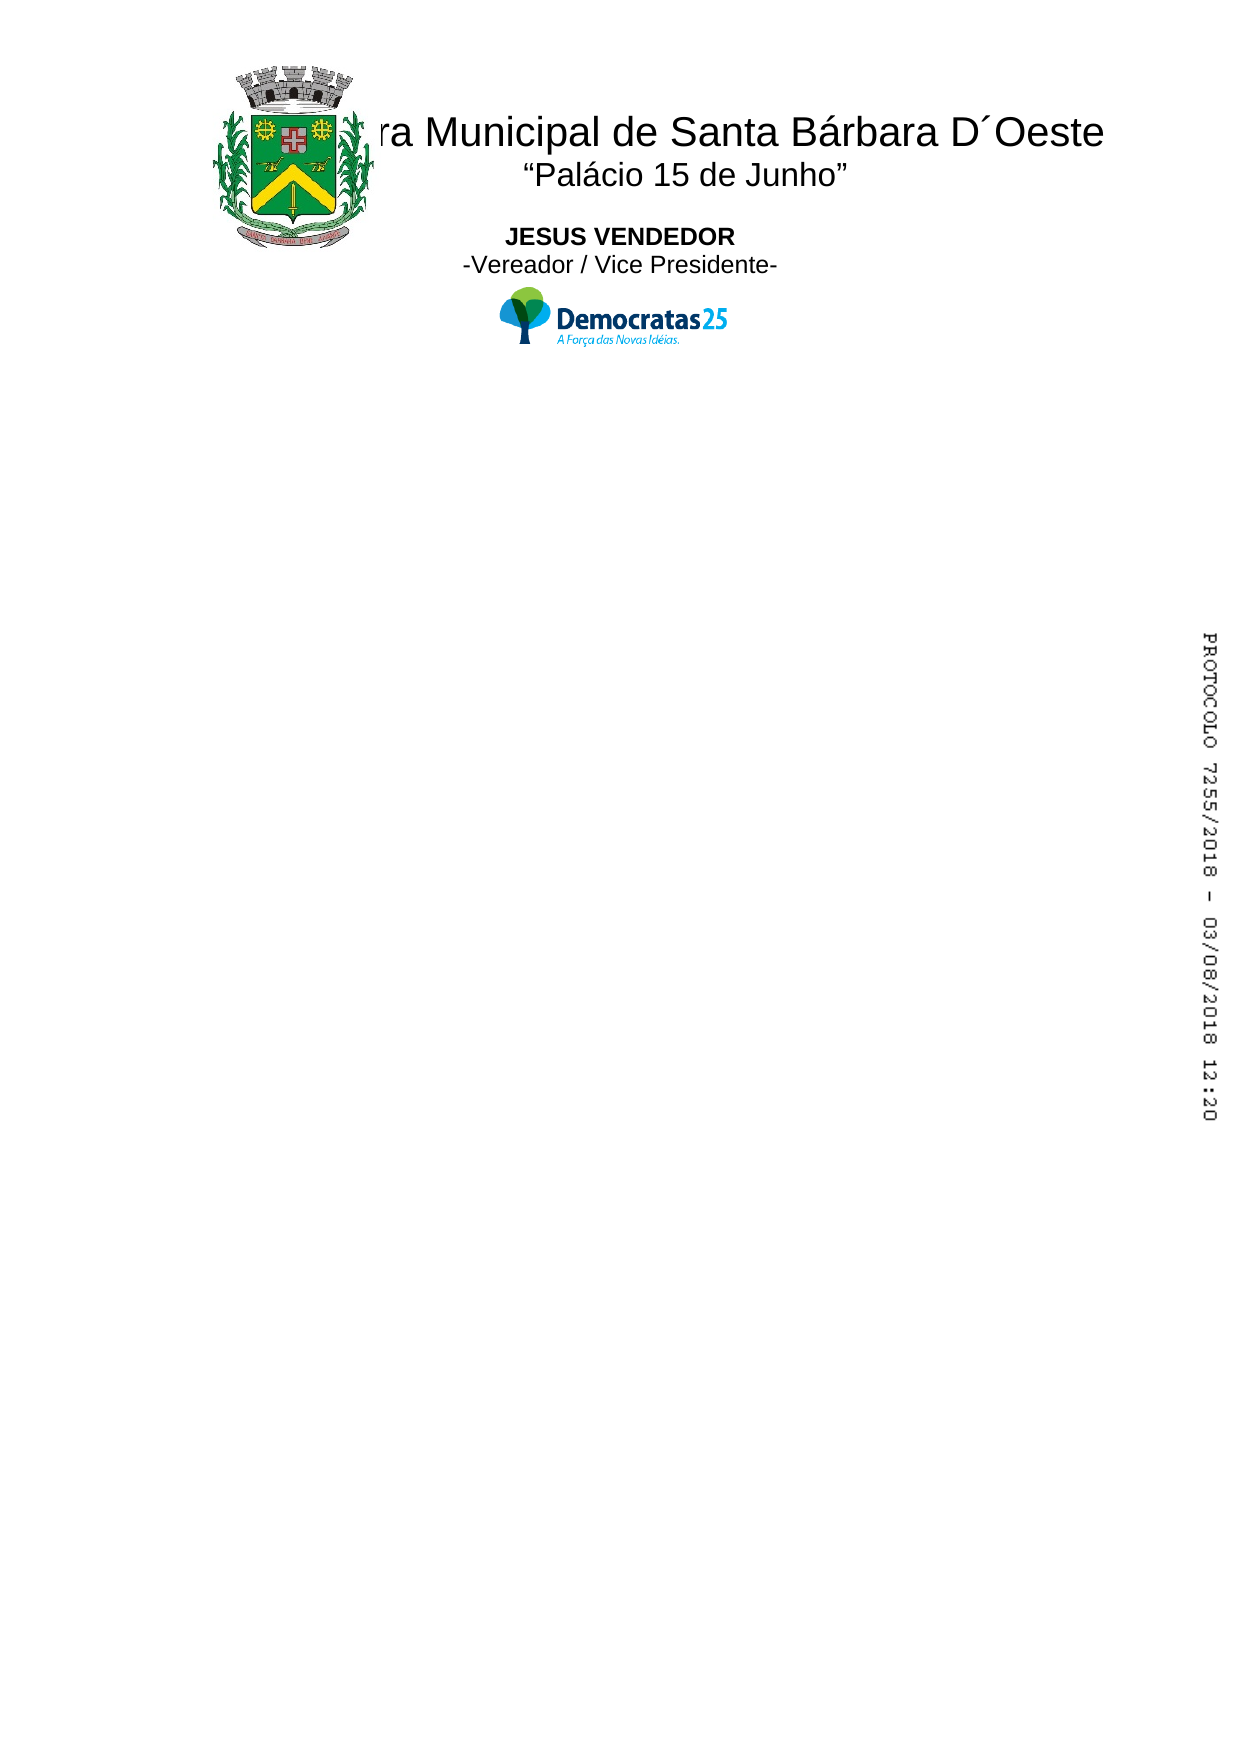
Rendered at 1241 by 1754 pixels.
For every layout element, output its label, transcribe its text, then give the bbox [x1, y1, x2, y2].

text -Vereador / Vice Presidente- [177, 250, 1063, 279]
picture [499, 260, 734, 377]
picture [1177, 629, 1241, 1125]
text JESUS VENDEDOR [177, 222, 1063, 250]
picture [212, 66, 381, 222]
